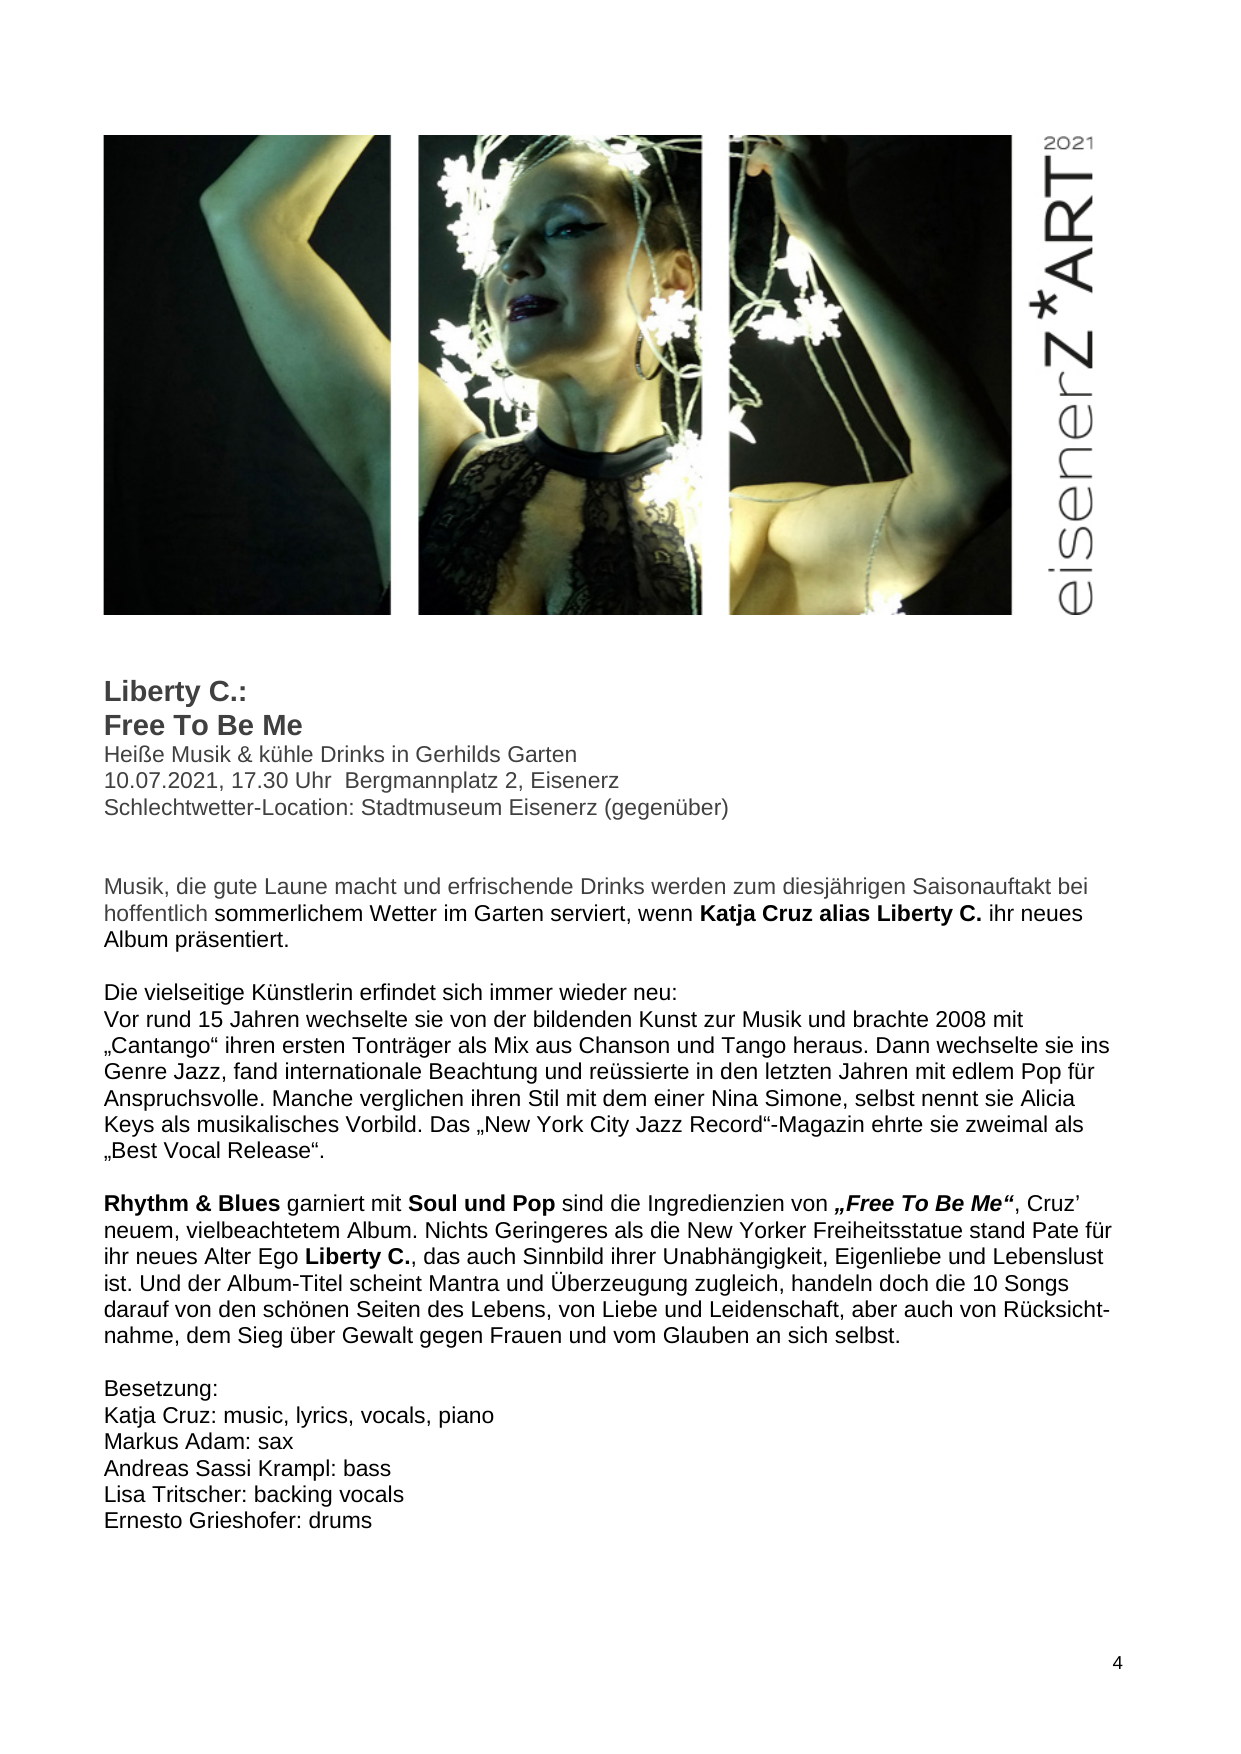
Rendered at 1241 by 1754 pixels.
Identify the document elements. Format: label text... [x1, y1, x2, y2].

text Besetzung: [103, 1375, 1123, 1402]
text Vor rund 15 Jahren wechselte sie von der bildenden Kunst zur Musik und brachte 2008 mit „Cantango“ ihren ersten Tonträger als Mix aus Chanson und Tango heraus. Dann wechselte sie ins Genre Jazz, fand internationale Beachtung und reüssierte in den letzten Jahren mit edlem Pop für Anspruchsvolle. Manche verglichen ihren Stil mit dem einer Nina Simone, selbst nennt sie Alicia Keys als musikalisches Vorbild. Das „New York City Jazz Record“-Magazin ehrte sie zweimal als „Best Vocal Release“. [103, 1006, 1123, 1164]
text Heiße Musik & kühle Drinks in Gerhilds Garten 10.07.2021, 17.30 Uhr Bergmannplatz 2, Eisenerz Schlechtwetter-Location: Stadtmuseum Eisenerz (gegenüber) [103, 741, 1123, 820]
text Liberty C.: [103, 674, 1123, 708]
text Die vielseitige Künstlerin erfindet sich immer wieder neu: [103, 979, 1123, 1005]
picture [103, 135, 1093, 615]
text Rhythm & Blues garniert mit Soul und Pop sind die Ingredienzien von „Free To Be Me“, Cruz’ neuem, vielbeachtetem Album. Nichts Geringeres als die New Yorker Freiheitsstatue stand Pate für ihr neues Alter Ego Liberty C., das auch Sinnbild ihrer Unabhängigkeit, Eigenliebe und Lebenslust ist. Und der Album-Titel scheint Mantra und Überzeugung zugleich, handeln doch die 10 Songs darauf von den schönen Seiten des Lebens, von Liebe und Leidenschaft, aber auch von Rücksicht-nahme, dem Sieg über Gewalt gegen Frauen und vom Glauben an sich selbst. [103, 1190, 1123, 1348]
text Free To Be Me [103, 708, 1123, 741]
text Musik, die gute Laune macht und erfrischende Drinks werden zum diesjährigen Saisonauftakt bei hoffentlich sommerlichem Wetter im Garten serviert, wenn Katja Cruz alias Liberty C. ihr neues Album präsentiert. [103, 873, 1123, 952]
text Katja Cruz: music, lyrics, vocals, piano Markus Adam: sax Andreas Sassi Krampl: bass Lisa Tritscher: backing vocals Ernesto Grieshofer: drums [103, 1402, 1123, 1534]
